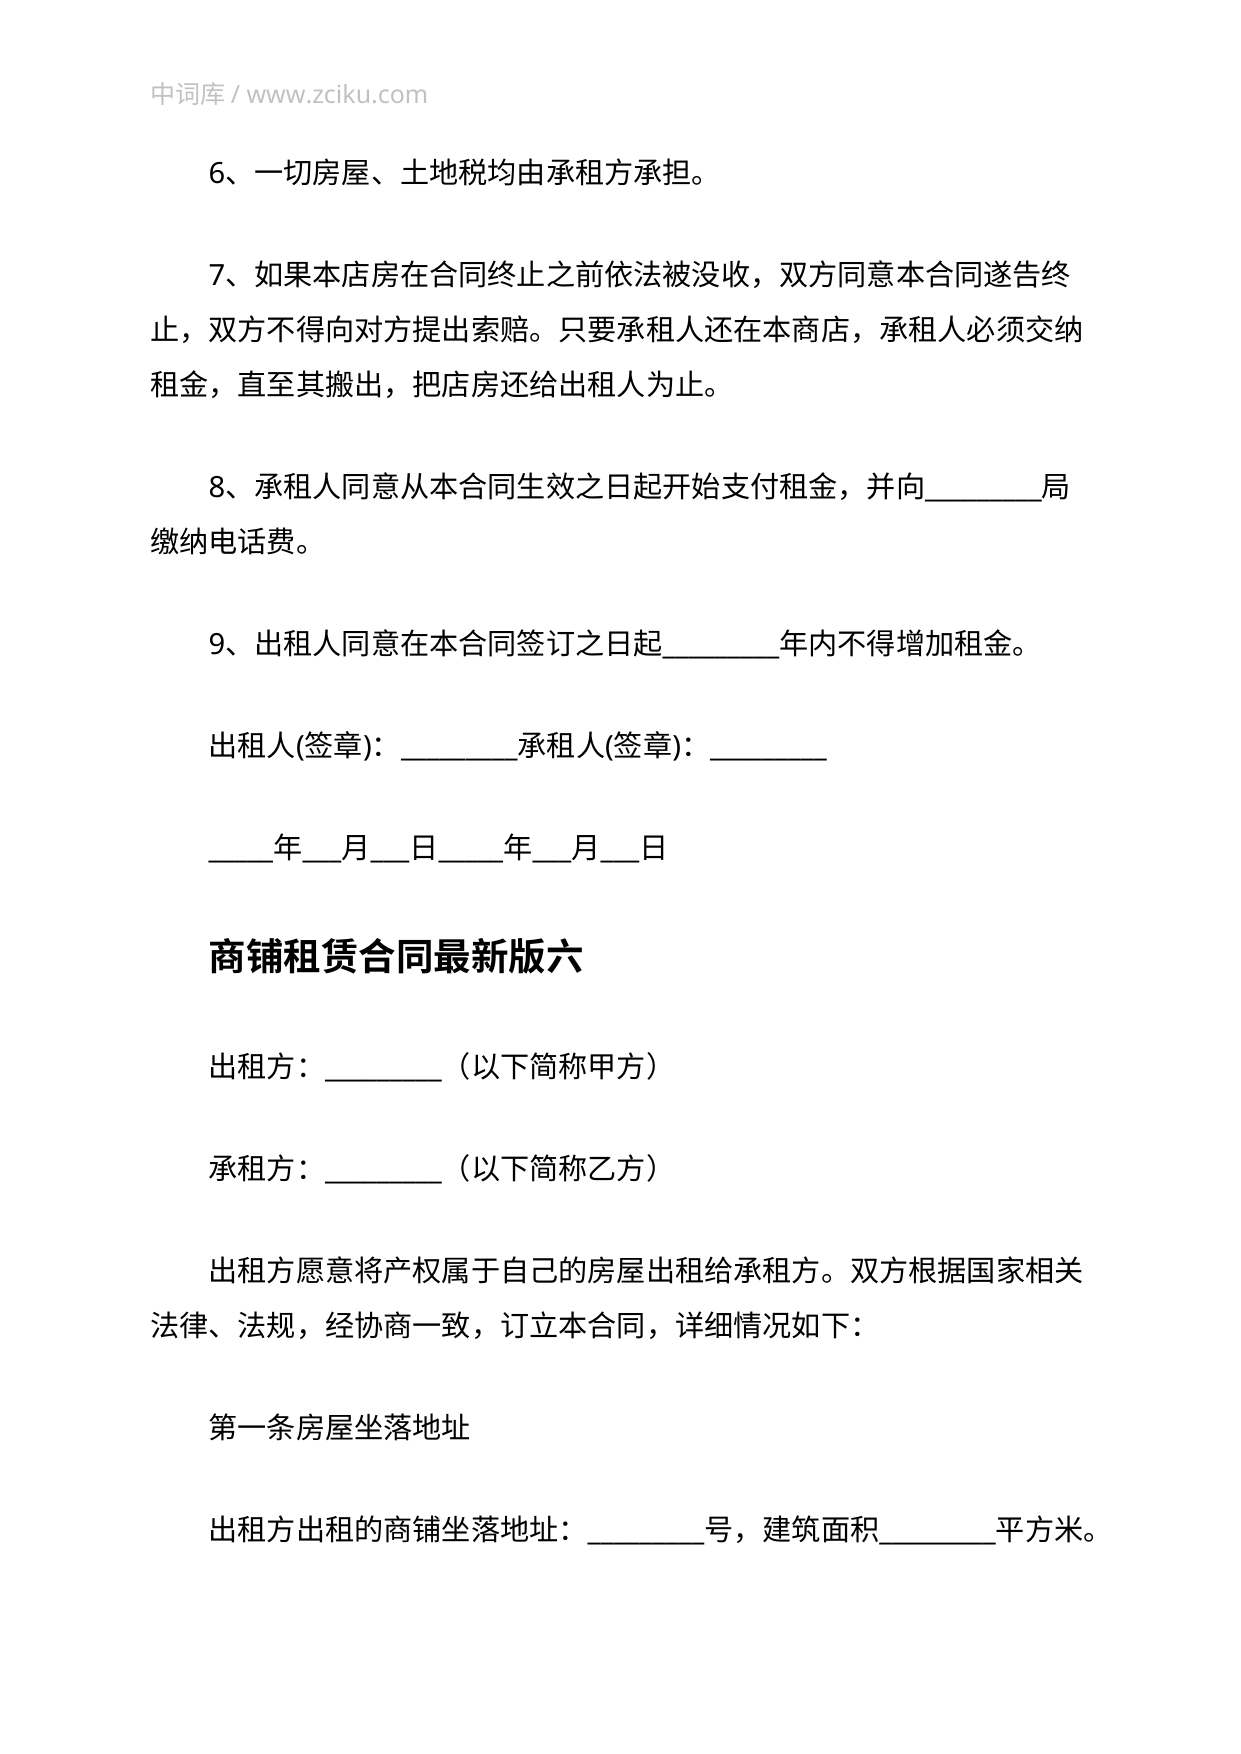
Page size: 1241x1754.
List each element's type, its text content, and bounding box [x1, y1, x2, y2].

text 出租方愿意将产权属于自己的房屋出租给承租方。双方根据国家相关法律、法规，经协商一致，订立本合同，详细情况如下： [150, 1248, 1090, 1345]
text 9、出租人同意在本合同签订之日起_________年内不得增加租金。 [150, 620, 1090, 663]
text 8、承租人同意从本合同生效之日起开始支付租金，并向_________局缴纳电话费。 [150, 464, 1090, 561]
text 商铺租赁合同最新版六 [150, 926, 1090, 981]
text 第一条房屋坐落地址 [150, 1404, 1090, 1447]
text 承租方：_________（以下简称乙方） [150, 1146, 1090, 1188]
text 出租人(签章)：_________承租人(签章)：_________ [150, 722, 1090, 765]
text 出租方出租的商铺坐落地址：_________号，建筑面积_________平方米。 [150, 1506, 1090, 1548]
text 6、一切房屋、土地税均由承租方承担。 [150, 150, 1090, 192]
text _____年___月___日_____年___月___日 [150, 824, 1090, 867]
text 出租方：_________（以下简称甲方） [150, 1044, 1090, 1086]
text 7、如果本店房在合同终止之前依法被没收，双方同意本合同遂告终止，双方不得向对方提出索赔。只要承租人还在本商店，承租人必须交纳租金，直至其搬出，把店房还给出租人为止。 [150, 252, 1090, 404]
